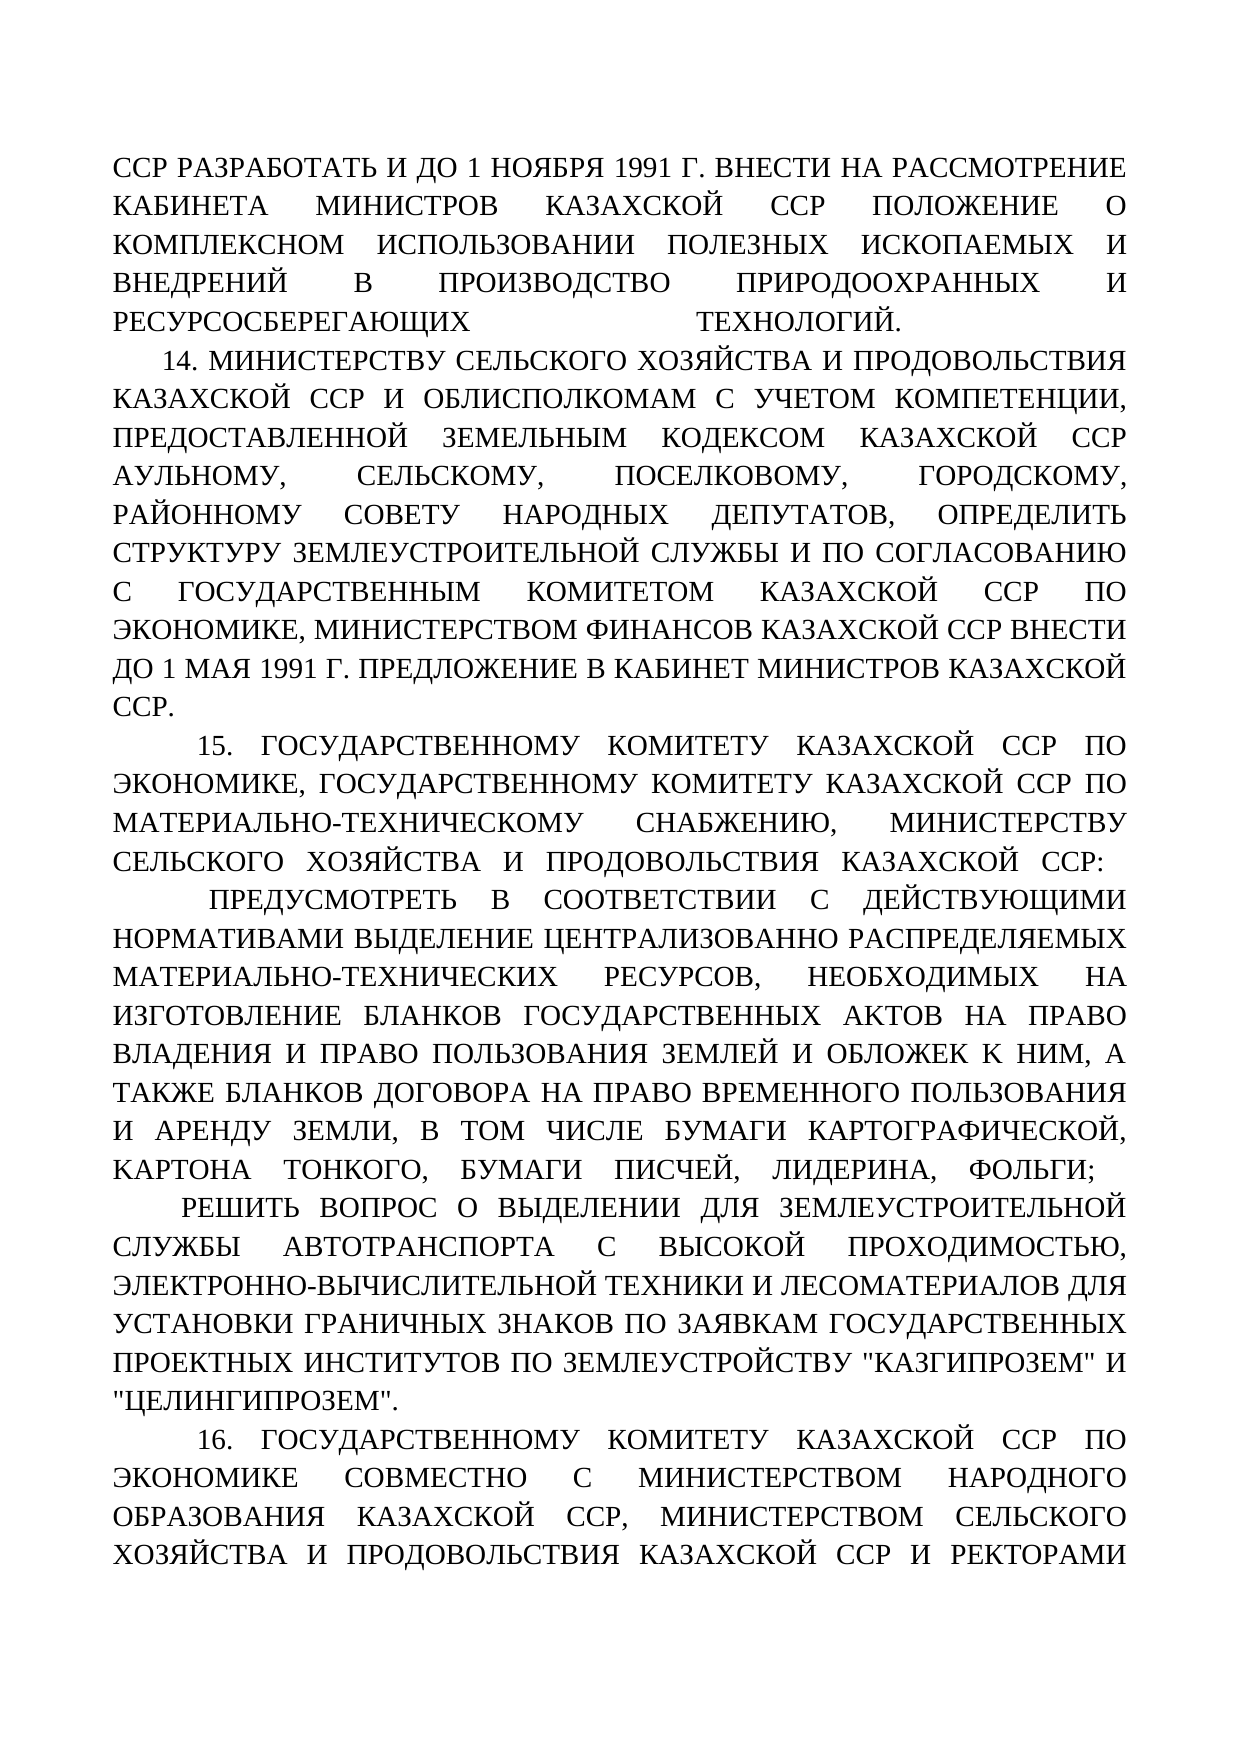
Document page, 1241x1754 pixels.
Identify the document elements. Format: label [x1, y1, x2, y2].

text [112, 150, 1128, 1571]
